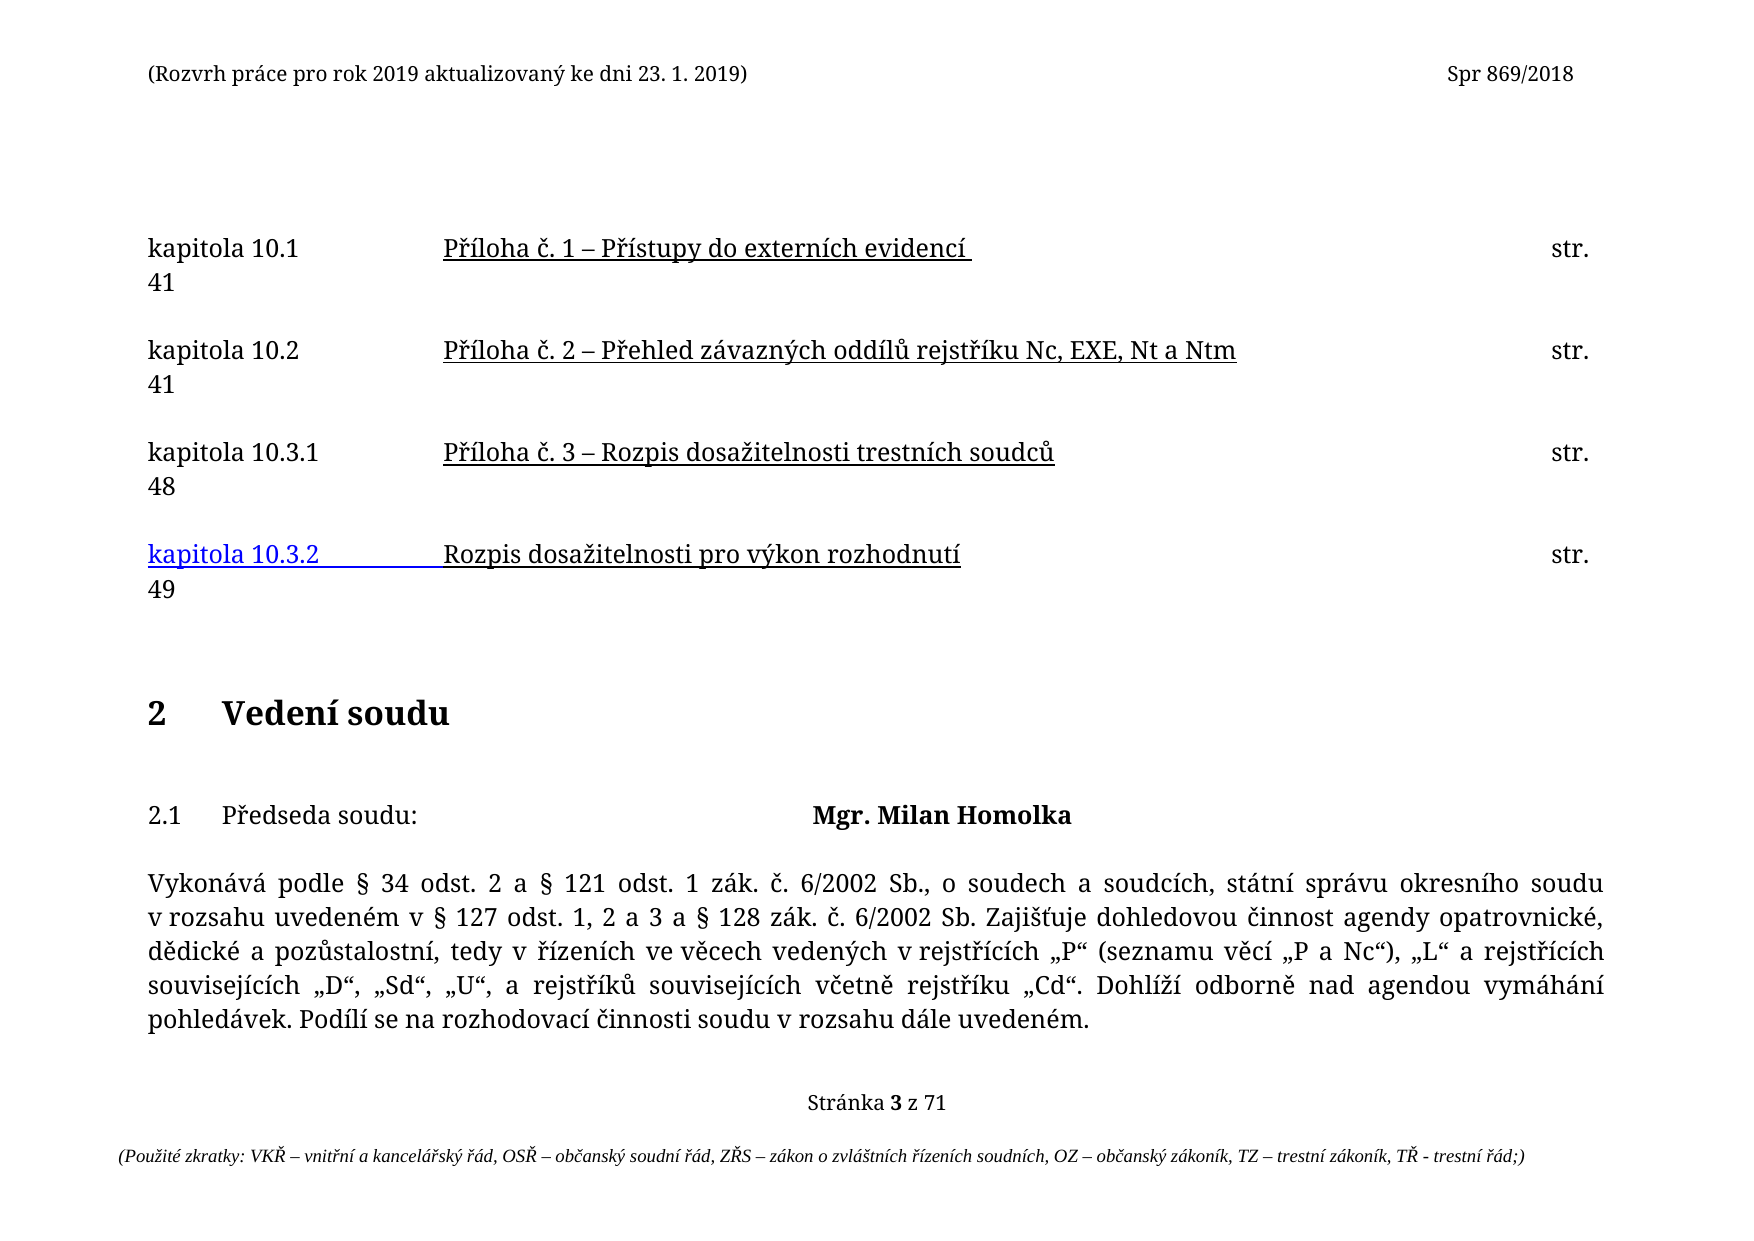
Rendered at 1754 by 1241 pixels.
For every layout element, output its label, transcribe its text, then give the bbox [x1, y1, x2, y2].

text kapitola 10.2 Příloha č. 2 – Přehled závazných oddílů rejstříku Nc, EXE, Nt a Ntm str. 41 [148, 333, 1606, 401]
text kapitola 10.3.1 Příloha č. 3 – Rozpis dosažitelnosti trestních soudců str. 48 [148, 435, 1606, 503]
text 2.1 Předseda soudu: Mgr. Milan Homolka [148, 797, 1606, 831]
subtitle 2 Vedení soudu [148, 689, 1606, 735]
text Vykonává podle § 34 odst. 2 a § 121 odst. 1 zák. č. 6/2002 Sb., o soudech a soudcích, státní správu okresního soudu v rozsahu uvedeném v § 127 odst. 1, 2 a 3 a § 128 zák. č. 6/2002 Sb. Zajišťuje dohledovou činnost agendy opatrovnické, dědické a pozůstalostní, tedy v řízeních ve věcech vedených v rejstřících „P“ (seznamu věcí „P a Nc“), „L“ a rejstřících souvisejících „D“, „Sd“, „U“, a rejstříků souvisejících včetně rejstříku „Cd“. Dohlíží odborně nad agendou vymáhání pohledávek. Podílí se na rozhodovací činnosti soudu v rozsahu dále uvedeném. [148, 865, 1606, 1036]
text kapitola 10.3.2 Rozpis dosažitelnosti pro výkon rozhodnutí str. 49 [148, 537, 1606, 605]
text kapitola 10.1 Příloha č. 1 – Přístupy do externích evidencí str. 41 [148, 231, 1606, 299]
